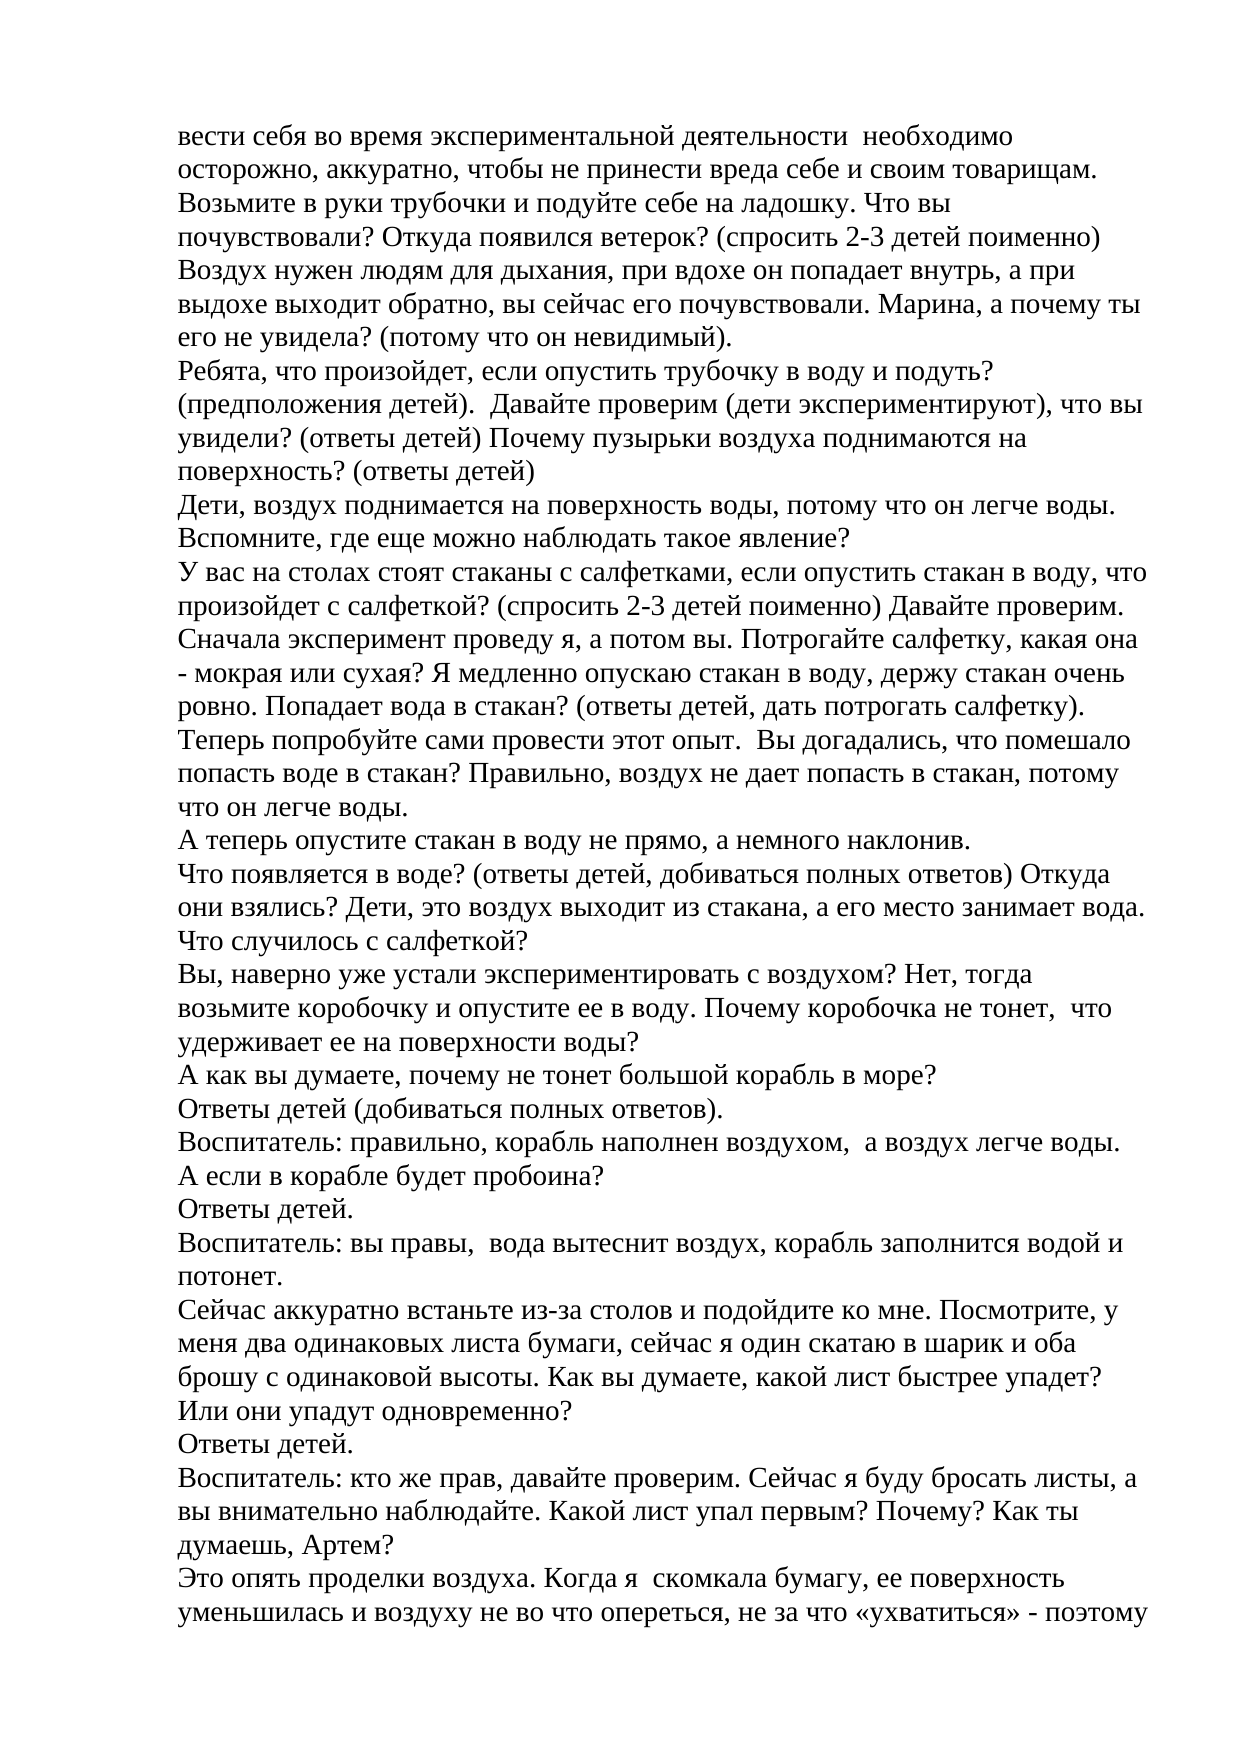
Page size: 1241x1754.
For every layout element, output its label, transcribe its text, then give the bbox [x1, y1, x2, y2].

text А как вы думаете, почему не тонет большой корабль в море? [177, 1057, 1152, 1091]
text Вы, наверно уже устали экспериментировать с воздухом? Нет, тогда возьмите коробочку и опустите ее в воду. Почему коробочка не тонет, что удерживает ее на поверхности воды? [177, 957, 1152, 1057]
text А если в корабле будет пробоина? [177, 1158, 1152, 1191]
text Сейчас аккуратно встаньте из-за столов и подойдите ко мне. Посмотрите, у меня два одинаковых листа бумаги, сейчас я один скатаю в шарик и оба брошу с одинаковой высоты. Как вы думаете, какой лист быстрее упадет? Или они упадут одновременно? [177, 1292, 1152, 1426]
text Ответы детей. [177, 1191, 1152, 1225]
text Воспитатель: кто же прав, давайте проверим. Сейчас я буду бросать листы, а вы внимательно наблюдайте. Какой лист упал первым? Почему? Как ты думаешь, Артем? [177, 1460, 1152, 1560]
text Дети, воздух поднимается на поверхность воды, потому что он легче воды. Вспомните, где еще можно наблюдать такое явление? [177, 487, 1152, 554]
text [177, 1560, 1152, 1627]
text Ответы детей. [177, 1426, 1152, 1460]
text А теперь опустите стакан в воду не прямо, а немного наклонив. Что появляется в воде? (ответы детей, добиваться полных ответов) Откуда они взялись? Дети, это воздух выходит из стакана, а его место занимает вода. Что случилось с салфеткой? [177, 822, 1152, 957]
text Ребята, что произойдет, если опустить трубочку в воду и подуть? (предположения детей). Давайте проверим (дети экспериментируют), что вы увидели? (ответы детей) Почему пузырьки воздуха поднимаются на поверхность? (ответы детей) [177, 353, 1152, 487]
text Ответы детей (добиваться полных ответов). [177, 1091, 1152, 1124]
text У вас на столах стоят стаканы с салфетками, если опустить стакан в воду, что произойдет с салфеткой? (спросить 2-3 детей поименно) Давайте проверим. Сначала эксперимент проведу я, а потом вы. Потрогайте салфетку, какая она - мокрая или сухая? Я медленно опускаю стакан в воду, держу стакан очень ровно. Попадает вода в стакан? (ответы детей, дать потрогать салфетку). Теперь попробуйте сами провести этот опыт. Вы догадались, что помешало попасть воде в стакан? Правильно, воздух не дает попасть в стакан, потому что он легче воды. [177, 554, 1152, 822]
text Воспитатель: правильно, корабль наполнен воздухом, а воздух легче воды. [177, 1124, 1152, 1158]
text Возьмите в руки трубочки и подуйте себе на ладошку. Что вы почувствовали? Откуда появился ветерок? (спросить 2-3 детей поименно) [177, 185, 1152, 252]
text Воздух нужен людям для дыхания, при вдохе он попадает внутрь, а при выдохе выходит обратно, вы сейчас его почувствовали. Марина, а почему ты его не увидела? (потому что он невидимый). [177, 252, 1152, 353]
text Воспитатель: вы правы, вода вытеснит воздух, корабль заполнится водой и потонет. [177, 1225, 1152, 1292]
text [177, 118, 1152, 185]
